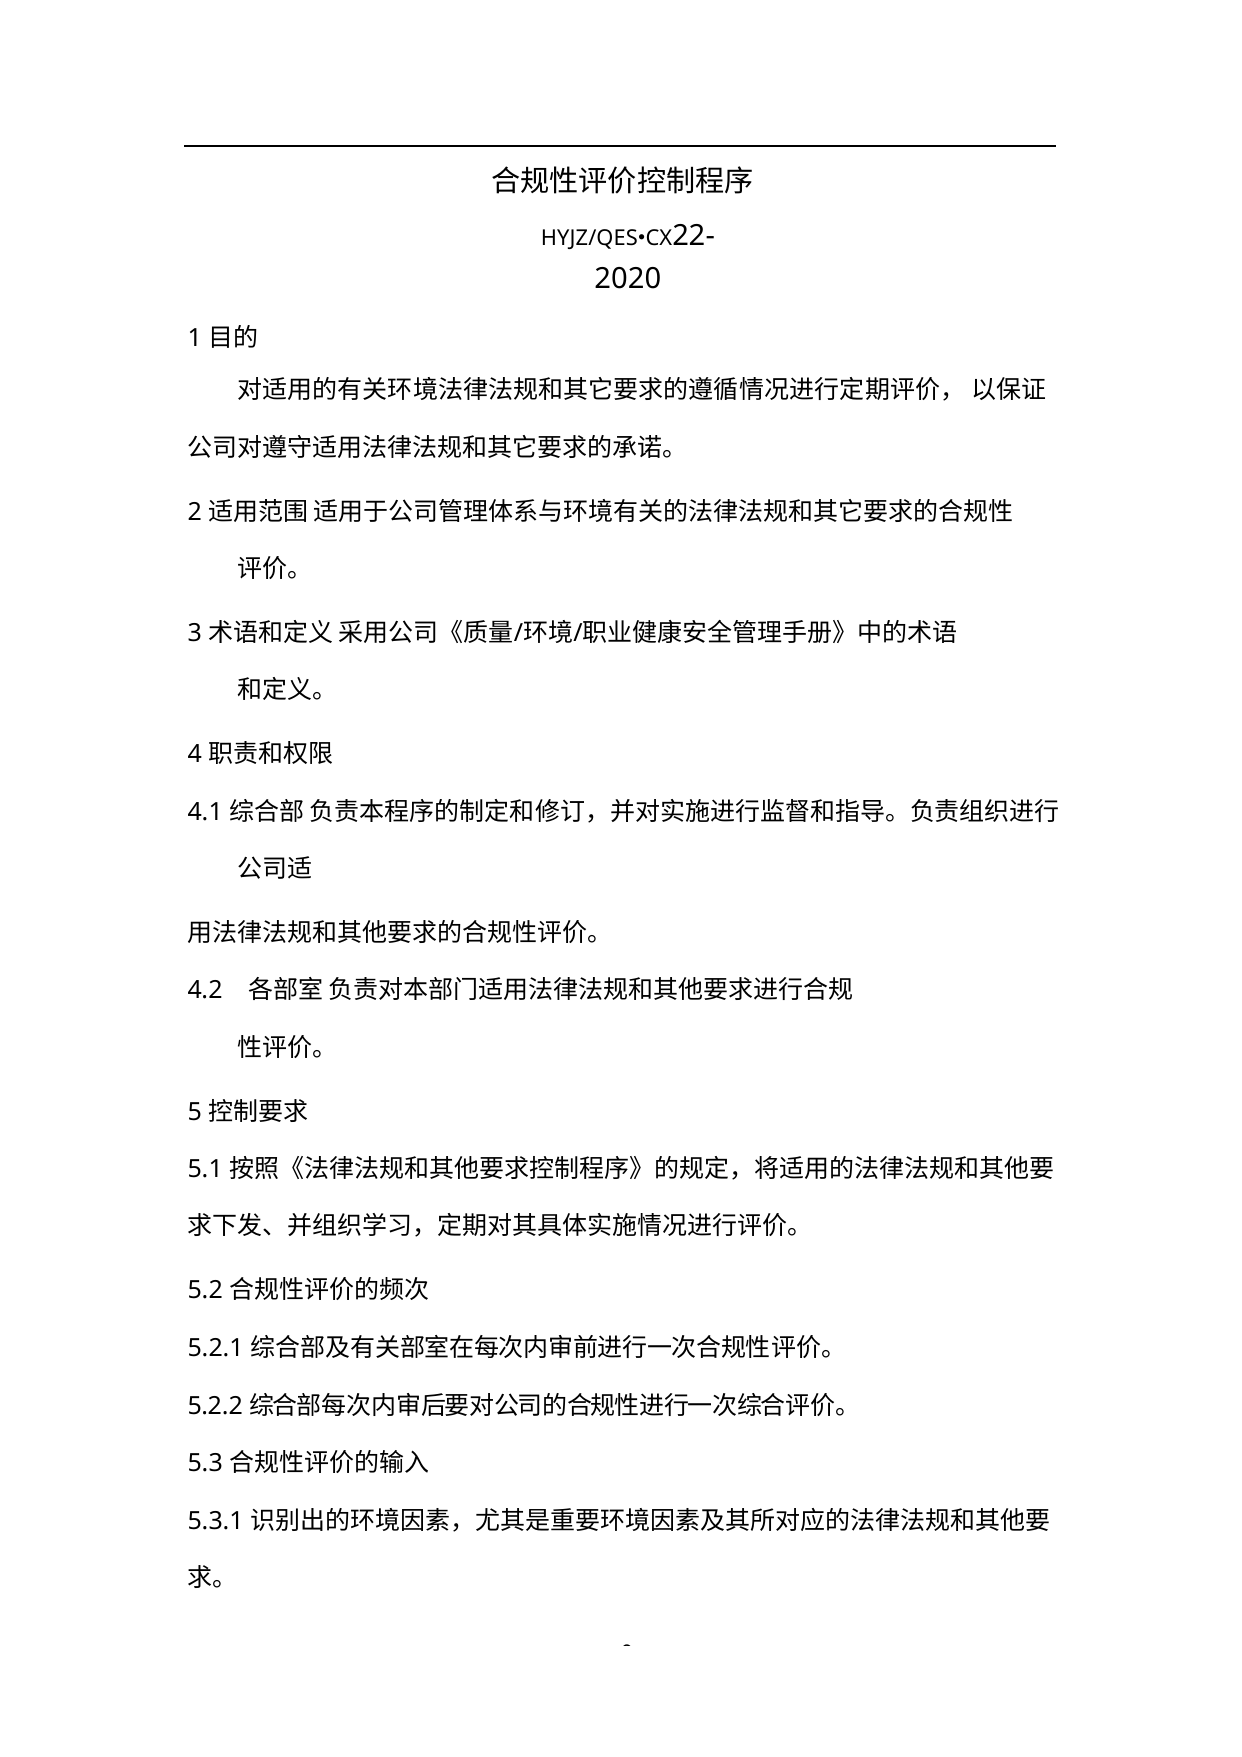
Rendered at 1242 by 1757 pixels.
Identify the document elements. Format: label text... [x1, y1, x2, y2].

text 4.2 各部室 负责对本部门适用法律法规和其他要求进行合规性评价。 [187, 970, 871, 1063]
text 5.1 按照《法律法规和其他要求控制程序》的规定，将适用的法律法规和其他要 求下发、并组织学习，定期对其具体实施情况进行评价。 [187, 1148, 1062, 1242]
text 5.2.1 综合部及有关部室在每次内审前进行一次合规性评价。 [187, 1327, 1069, 1363]
text HYJZ/QES•CX22-2020 [508, 205, 747, 291]
text 5.2.2 综合部每次内审后要对公司的合规性进行一次综合评价。 [187, 1385, 1069, 1421]
text 2 适用范围 适用于公司管理体系与环境有关的法律法规和其它要求的合规性评价。 [187, 491, 1021, 585]
text 5.3 合规性评价的输入 [187, 1443, 1069, 1479]
text 合规性评价控制程序 [485, 158, 759, 194]
text 5.2 合规性评价的频次 [187, 1269, 1069, 1306]
text 对适用的有关环境法律法规和其它要求的遵循情况进行定期评价， 以保证 公司对遵守适用法律法规和其它要求的承诺。 [187, 370, 1062, 463]
text 5 控制要求 [187, 1091, 1069, 1127]
text 1 目的 [187, 317, 1069, 348]
text 用法律法规和其他要求的合规性评价。 [187, 912, 1069, 948]
text 3 术语和定义 采用公司《质量/环境/职业健康安全管理手册》中的术语和定义。 [187, 612, 971, 706]
text 4.1 综合部 负责本程序的制定和修订，并对实施进行监督和指导。负责组织进行公司适 [187, 791, 1062, 884]
text 5.3.1 识别出的环境因素，尤其是重要环境因素及其所对应的法律法规和其他要 求。 [187, 1500, 1062, 1594]
text 4 职责和权限 [187, 733, 1069, 770]
